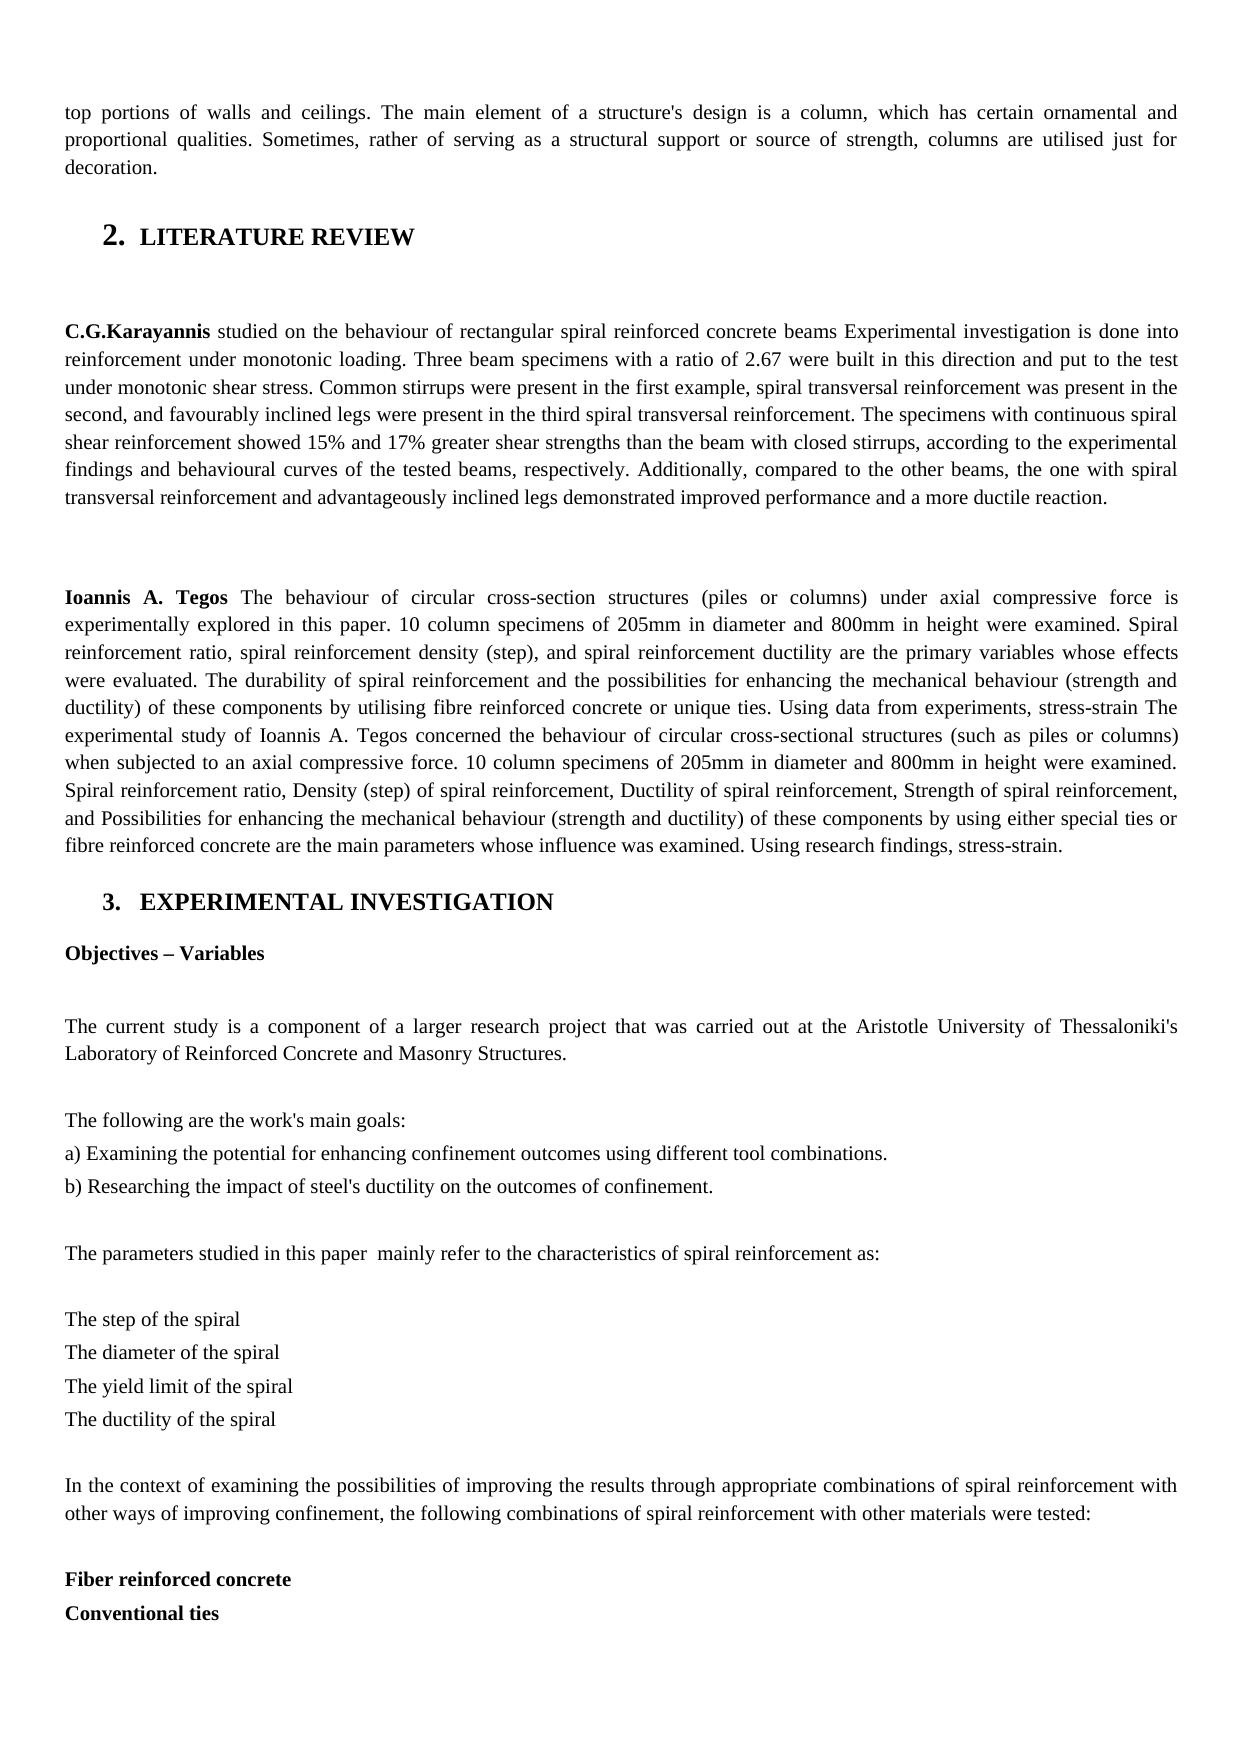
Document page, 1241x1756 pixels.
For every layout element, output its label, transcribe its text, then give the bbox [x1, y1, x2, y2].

text Fiber reinforced concrete [64, 1567, 1180, 1591]
text The diameter of the spiral [64, 1340, 1180, 1364]
text The yield limit of the spiral [64, 1373, 1180, 1398]
text The current study is a component of a larger research project that was carried out at the Aristotle University of Thessaloniki's Laboratory of Reinforced Concrete and Masonry Structures. [64, 1014, 1180, 1065]
text b) Researching the impact of steel's ductility on the outcomes of confinement. [64, 1174, 1180, 1198]
text In the context of examining the possibilities of improving the results through appropriate combinations of spiral reinforcement with other ways of improving confinement, the following combinations of spiral reinforcement with other materials were tested: [64, 1473, 1180, 1525]
list EXPERIMENTAL INVESTIGATION [102, 887, 1180, 916]
text Ioannis A. Tegos The behaviour of circular cross-section structures (piles or columns) under axial compressive force is experimentally explored in this paper. 10 column specimens of 205mm in diameter and 800mm in height were examined. Spiral reinforcement ratio, spiral reinforcement density (step), and spiral reinforcement ductility are the primary variables whose effects were evaluated. The durability of spiral reinforcement and the possibilities for enhancing the mechanical behaviour (strength and ductility) of these components by utilising fibre reinforced concrete or unique ties. Using data from experiments, stress-strain The experimental study of Ioannis A. Tegos concerned the behaviour of circular cross-sectional structures (such as piles or columns) when subjected to an axial compressive force. 10 column specimens of 205mm in diameter and 800mm in height were examined. Spiral reinforcement ratio, Density (step) of spiral reinforcement, Ductility of spiral reinforcement, Strength of spiral reinforcement, and Possibilities for enhancing the mechanical behaviour (strength and ductility) of these components by using either special ties or fibre reinforced concrete are the main parameters whose influence was examined. Using research findings, stress-strain. [64, 585, 1180, 857]
text The ductility of the spiral [64, 1407, 1180, 1431]
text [64, 100, 1180, 179]
text a) Examining the potential for enhancing confinement outcomes using different tool combinations. [64, 1141, 1180, 1165]
text Objectives – Variables [64, 941, 1180, 965]
text Conventional ties [64, 1601, 1180, 1624]
text The parameters studied in this paper mainly refer to the characteristics of spiral reinforcement as: [64, 1241, 1180, 1265]
text The step of the spiral [64, 1307, 1180, 1331]
text C.G.Karayannis studied on the behaviour of rectangular spiral reinforced concrete beams Experimental investigation is done into reinforcement under monotonic loading. Three beam specimens with a ratio of 2.67 were built in this direction and put to the test under monotonic shear stress. Common stirrups were present in the first example, spiral transversal reinforcement was present in the second, and favourably inclined legs were present in the third spiral transversal reinforcement. The specimens with continuous spiral shear reinforcement showed 15% and 17% greater shear strengths than the beam with closed stirrups, according to the experimental findings and behavioural curves of the tested beams, respectively. Additionally, compared to the other beams, the one with spiral transversal reinforcement and advantageously inclined legs demonstrated improved performance and a more ductile reaction. [64, 319, 1180, 509]
list LITERATURE REVIEW [102, 216, 1180, 252]
text The following are the work's main goals: [64, 1108, 1180, 1132]
